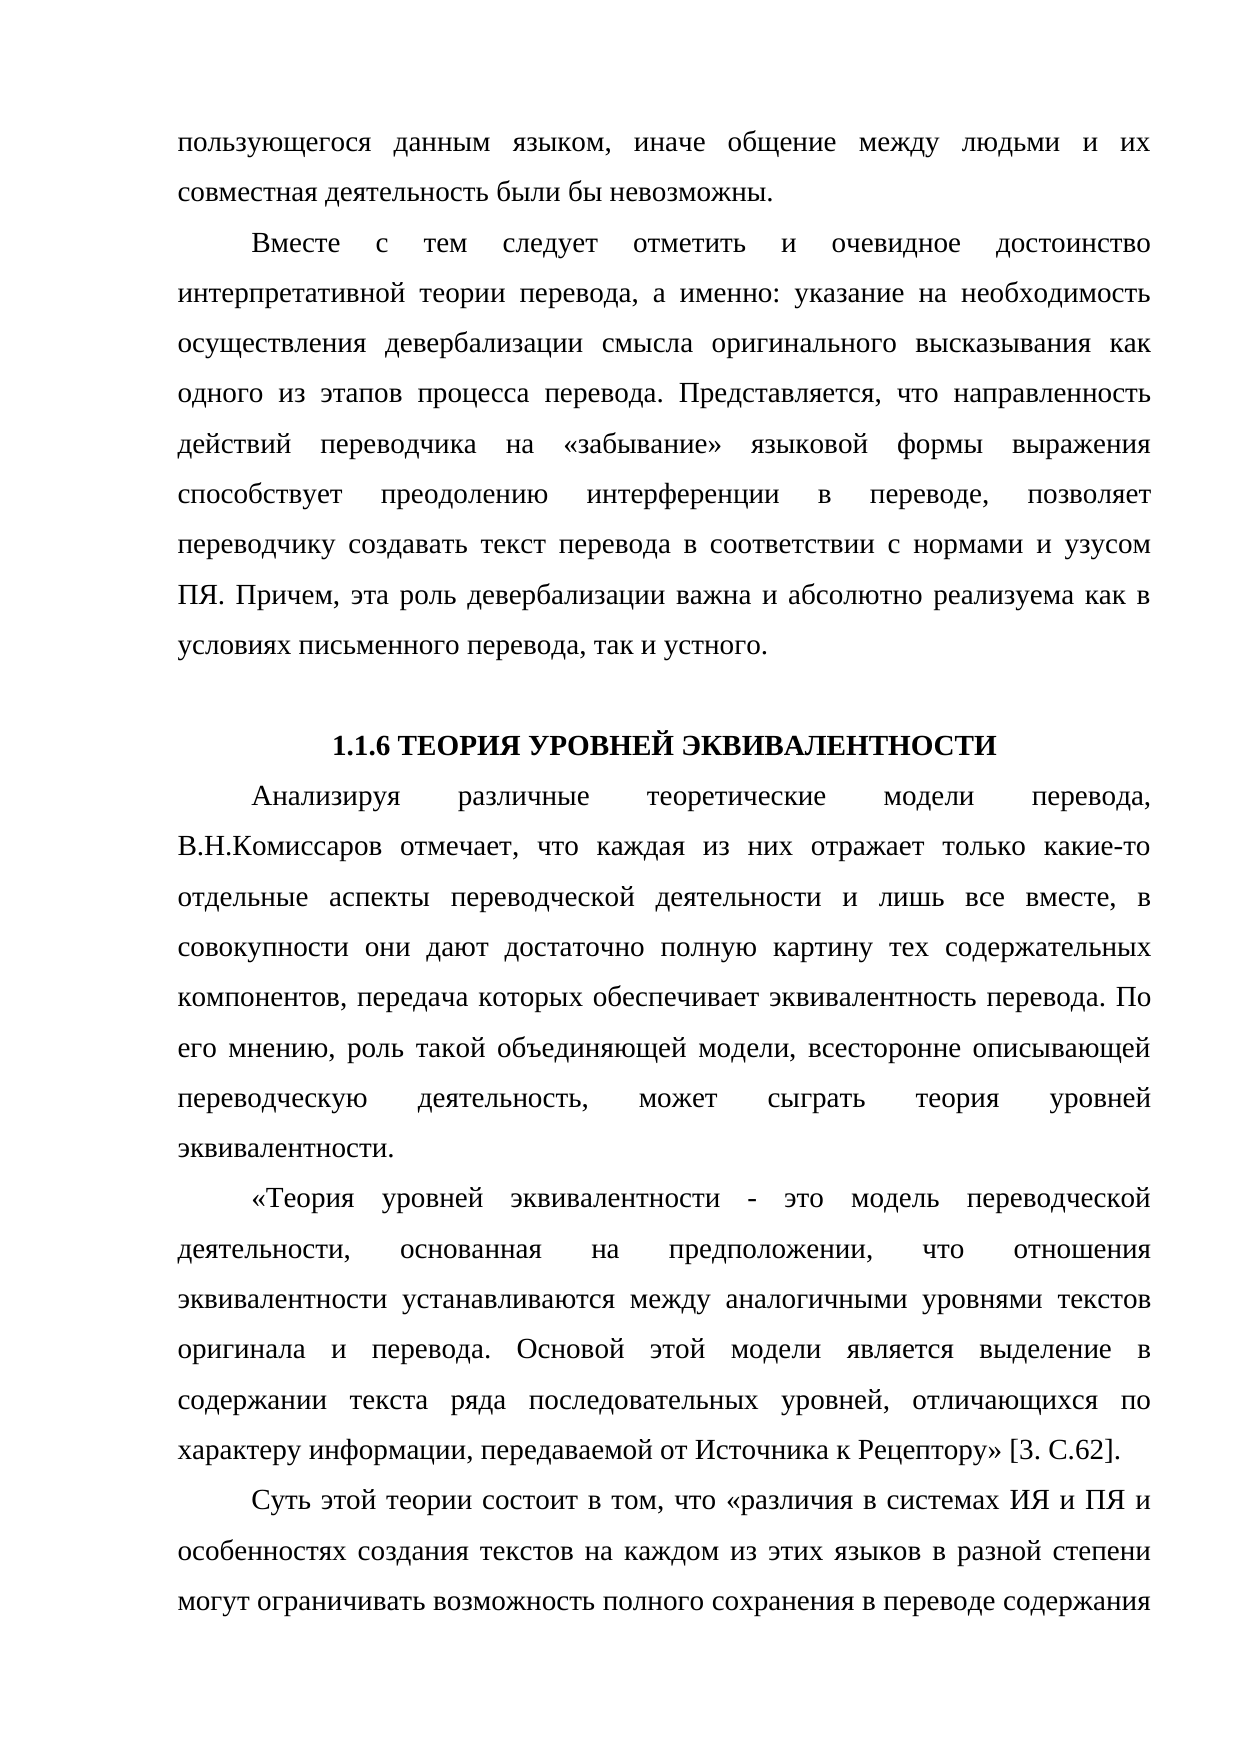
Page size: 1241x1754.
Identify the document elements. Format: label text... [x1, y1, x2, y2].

text Анализируя различные теоретические модели перевода, В.Н.Комиссаров отмечает, что каждая из них отражает только какие-то отдельные аспекты переводческой деятельности и лишь все вместе, в совокупности они дают достаточно полную картину тех содержательных компонентов, передача которых обеспечивает эквивалентность перевода. По его мнению, роль такой объединяющей модели, всесторонне описывающей переводческую деятельность, может сыграть теория уровней эквивалентности. [177, 778, 1152, 1164]
text 1.1.6 Теория уровней эквивалентности [177, 728, 1152, 761]
text «Теория уровней эквивалентности - это модель переводческой деятельности, основанная на предположении, что отношения эквивалентности устанавливаются между аналогичными уровнями текстов оригинала и перевода. Основой этой модели является выделение в содержании текста ряда последовательных уровней, отличающихся по характеру информации, передаваемой от Источника к Рецептору» [3. С.62]. [177, 1181, 1152, 1466]
text Вместе с тем следует отметить и очевидное достоинство интерпретативной теории перевода, а именно: указание на необходимость осуществления девербализации смысла оригинального высказывания как одного из этапов процесса перевода. Представляется, что направленность действий переводчика на «забывание» языковой формы выражения способствует преодолению интерференции в переводе, позволяет переводчику создавать текст перевода в соответствии с нормами и узусом ПЯ. Причем, эта роль девербализации важна и абсолютно реализуема как в условиях письменного перевода, так и устного. [177, 225, 1152, 661]
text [177, 1482, 1152, 1617]
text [177, 124, 1152, 208]
